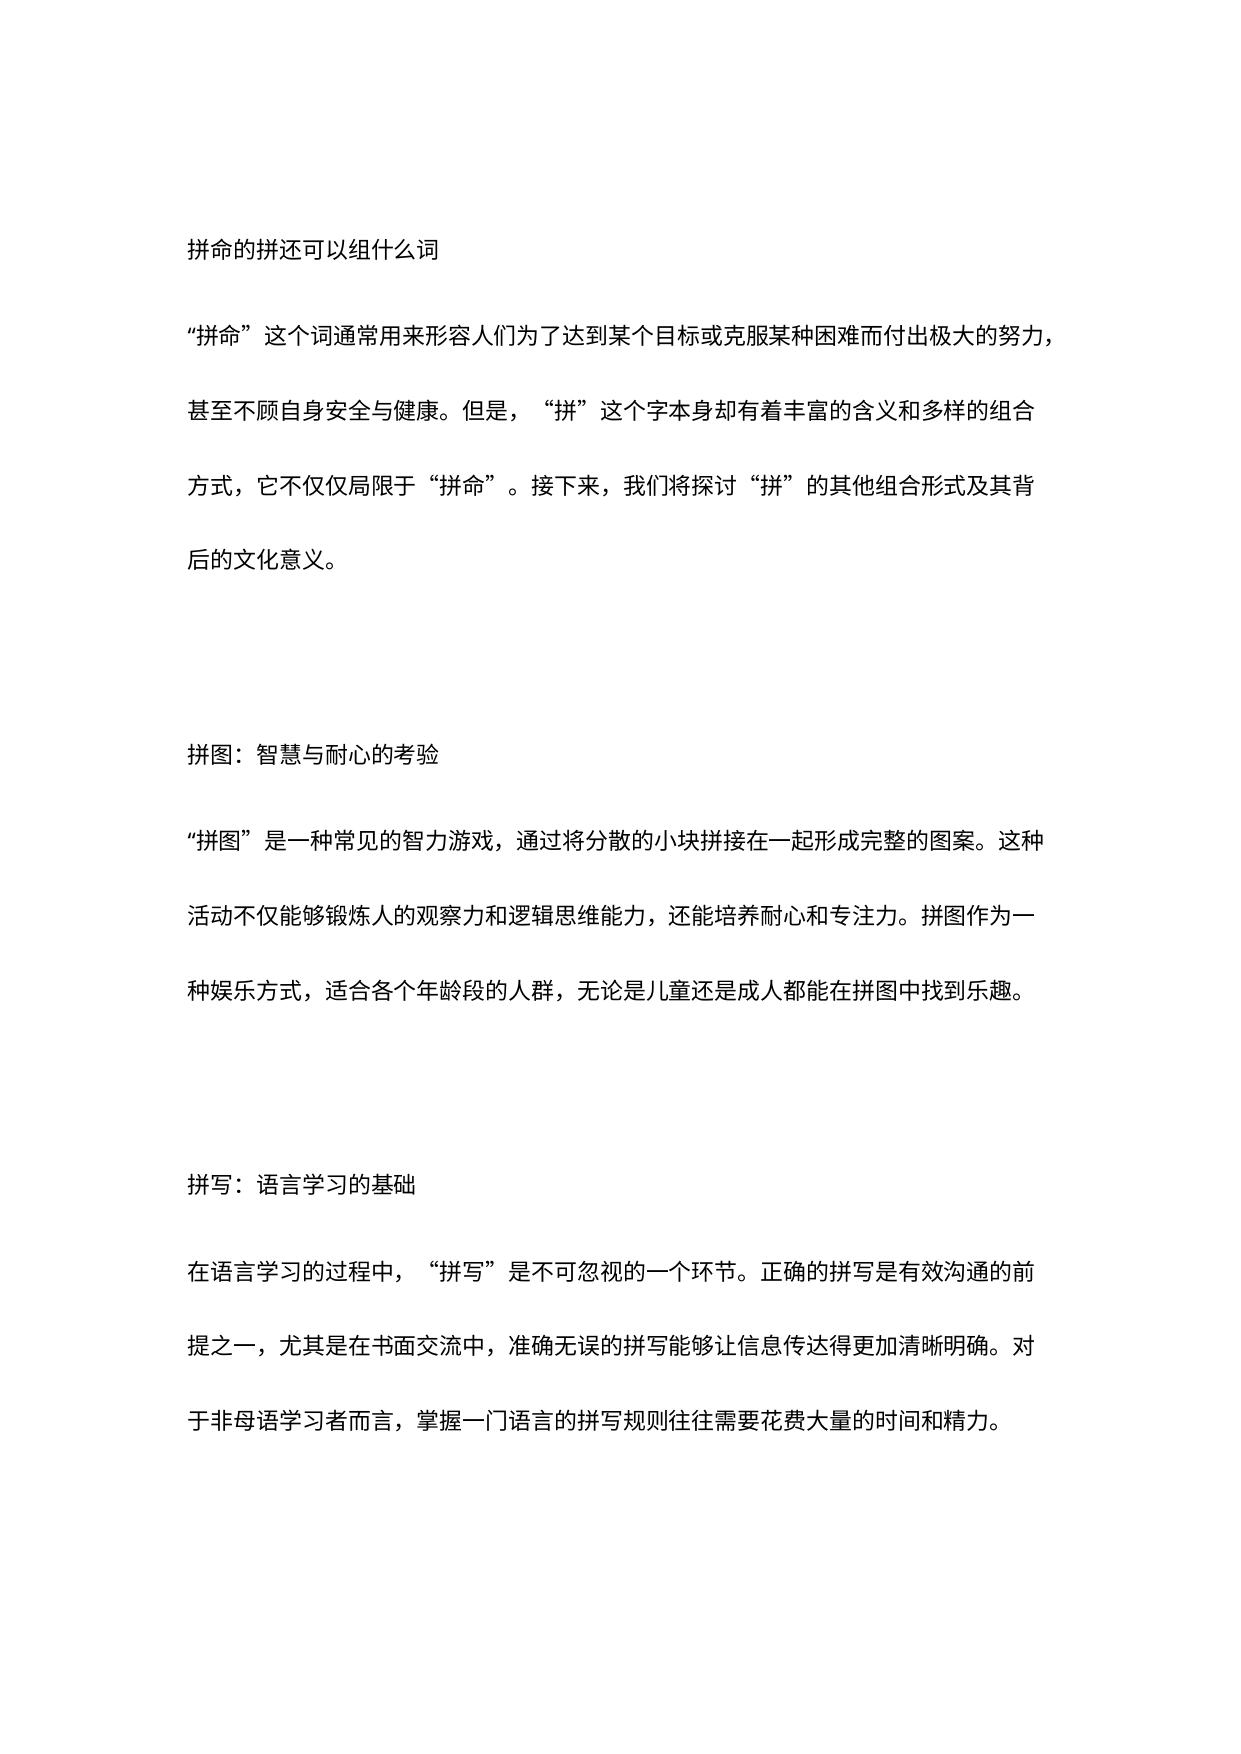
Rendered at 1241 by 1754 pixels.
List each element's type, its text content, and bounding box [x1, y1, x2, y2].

text 拼写：语言学习的基础 [187, 1151, 1053, 1216]
text 拼命的拼还可以组什么词 [187, 216, 1053, 281]
text “拼命”这个词通常用来形容人们为了达到某个目标或克服某种困难而付出极大的努力，甚至不顾自身安全与健康。但是，“拼”这个字本身却有着丰富的含义和多样的组合方式，它不仅仅局限于“拼命”。接下来，我们将探讨“拼”的其他组合形式及其背后的文化意义。 [187, 302, 1053, 591]
text 拼图：智慧与耐心的考验 [187, 721, 1053, 786]
text “拼图”是一种常见的智力游戏，通过将分散的小块拼接在一起形成完整的图案。这种活动不仅能够锻炼人的观察力和逻辑思维能力，还能培养耐心和专注力。拼图作为一种娱乐方式，适合各个年龄段的人群，无论是儿童还是成人都能在拼图中找到乐趣。 [187, 807, 1053, 1022]
text 在语言学习的过程中，“拼写”是不可忽视的一个环节。正确的拼写是有效沟通的前提之一，尤其是在书面交流中，准确无误的拼写能够让信息传达得更加清晰明确。对于非母语学习者而言，掌握一门语言的拼写规则往往需要花费大量的时间和精力。 [187, 1237, 1053, 1452]
